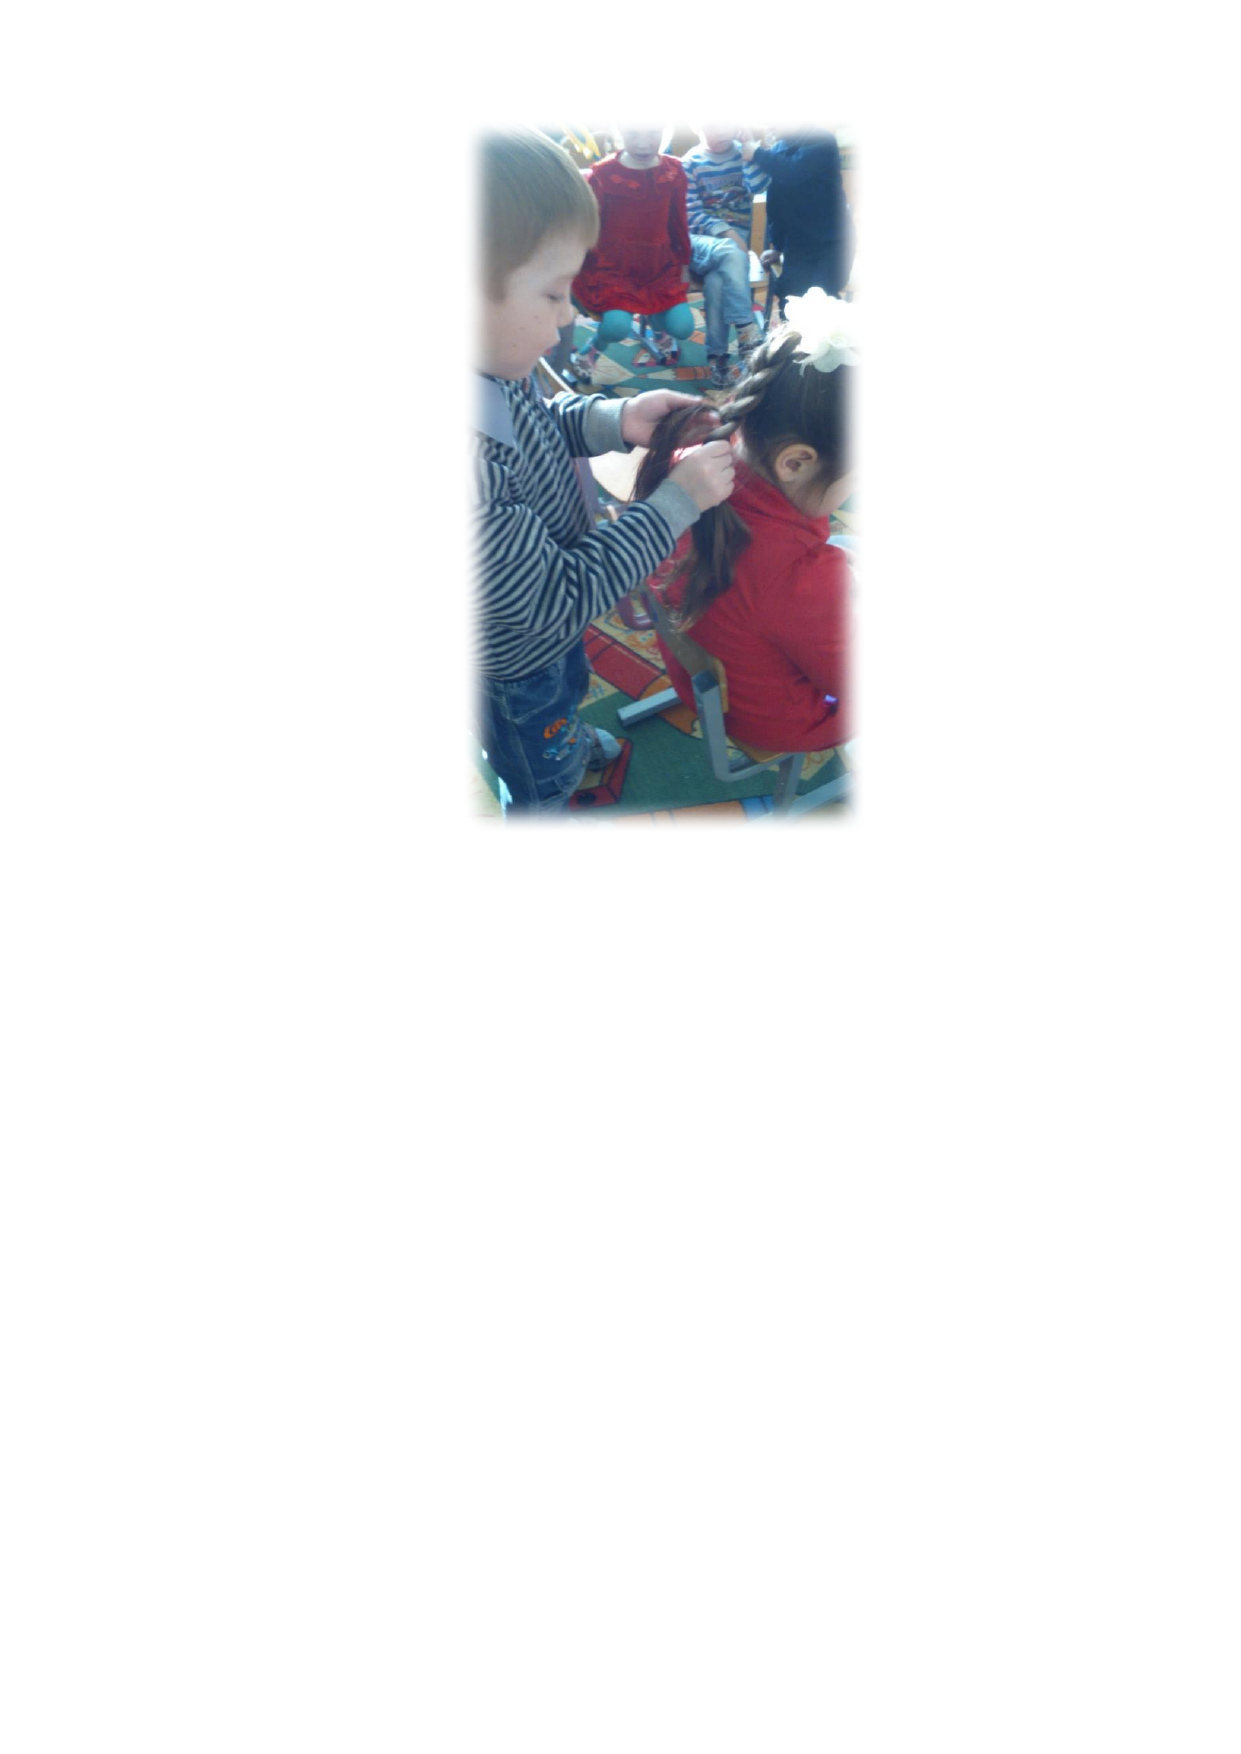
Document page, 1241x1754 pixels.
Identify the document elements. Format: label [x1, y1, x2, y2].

picture [492, 148, 836, 804]
